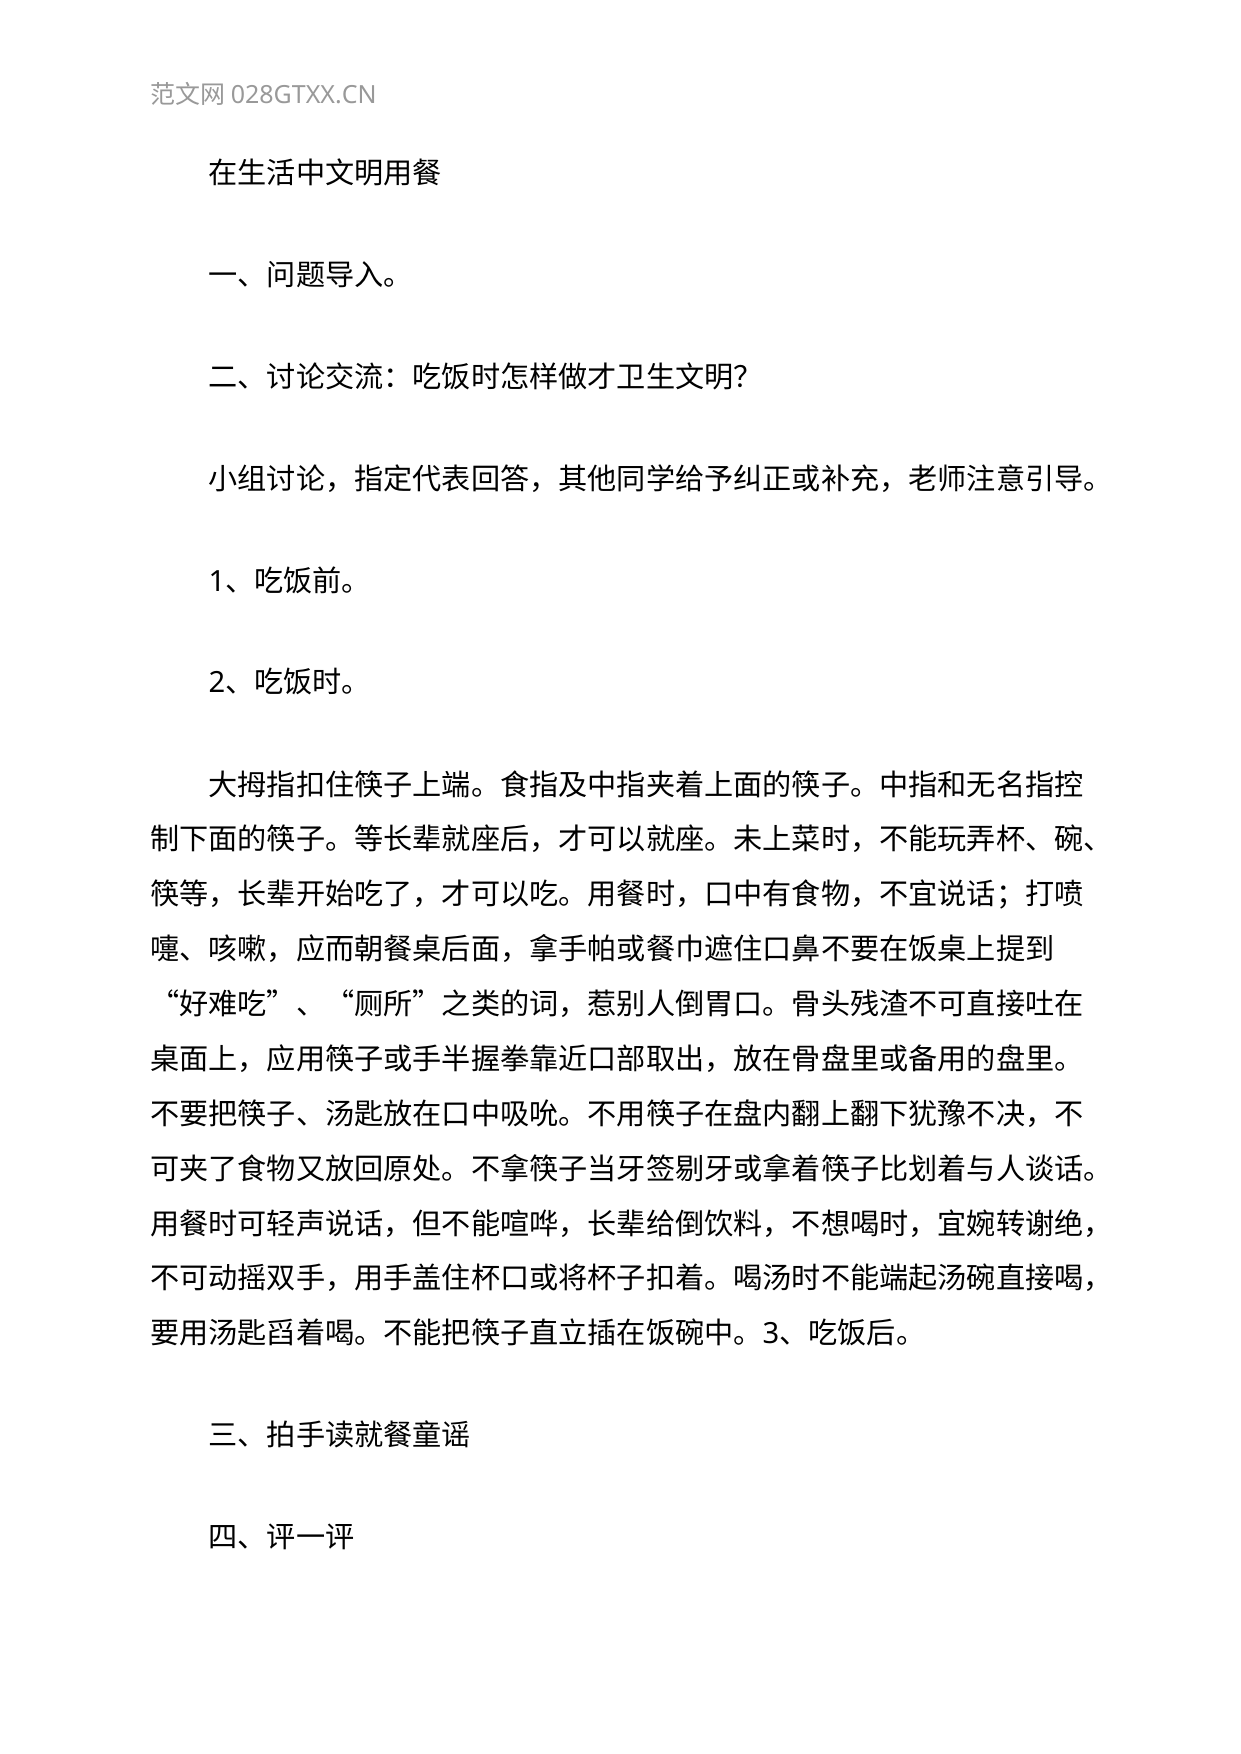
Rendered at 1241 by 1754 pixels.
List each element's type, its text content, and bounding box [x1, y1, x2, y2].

text 2、吃饭时。 [150, 659, 1090, 701]
text 小组讨论，指定代表回答，其他同学给予纠正或补充，老师注意引导。 [150, 455, 1090, 498]
text 在生活中文明用餐 [150, 150, 1090, 192]
text 四、评一评 [150, 1514, 1090, 1556]
text 一、问题导入。 [150, 252, 1090, 294]
text 1、吃饭前。 [150, 557, 1090, 599]
text 二、讨论交流：吃饭时怎样做才卫生文明？ [150, 353, 1090, 396]
text 三、拍手读就餐童谣 [150, 1412, 1090, 1454]
text 大拇指扣住筷子上端。食指及中指夹着上面的筷子。中指和无名指控制下面的筷子。等长辈就座后，才可以就座。未上菜时，不能玩弄杯、碗、筷等，长辈开始吃了，才可以吃。用餐时，口中有食物，不宜说话；打喷嚏、咳嗽，应而朝餐桌后面，拿手帕或餐巾遮住口鼻不要在饭桌上提到“好难吃”、“厕所”之类的词，惹别人倒胃口。骨头残渣不可直接吐在桌面上，应用筷子或手半握拳靠近口部取出，放在骨盘里或备用的盘里。不要把筷子、汤匙放在口中吸吮。不用筷子在盘内翻上翻下犹豫不决，不可夹了食物又放回原处。不拿筷子当牙签剔牙或拿着筷子比划着与人谈话。用餐时可轻声说话，但不能喧哗，长辈给倒饮料，不想喝时，宜婉转谢绝，不可动摇双手，用手盖住杯口或将杯子扣着。喝汤时不能端起汤碗直接喝，要用汤匙舀着喝。不能把筷子直立插在饭碗中。3、吃饭后。 [150, 761, 1090, 1352]
